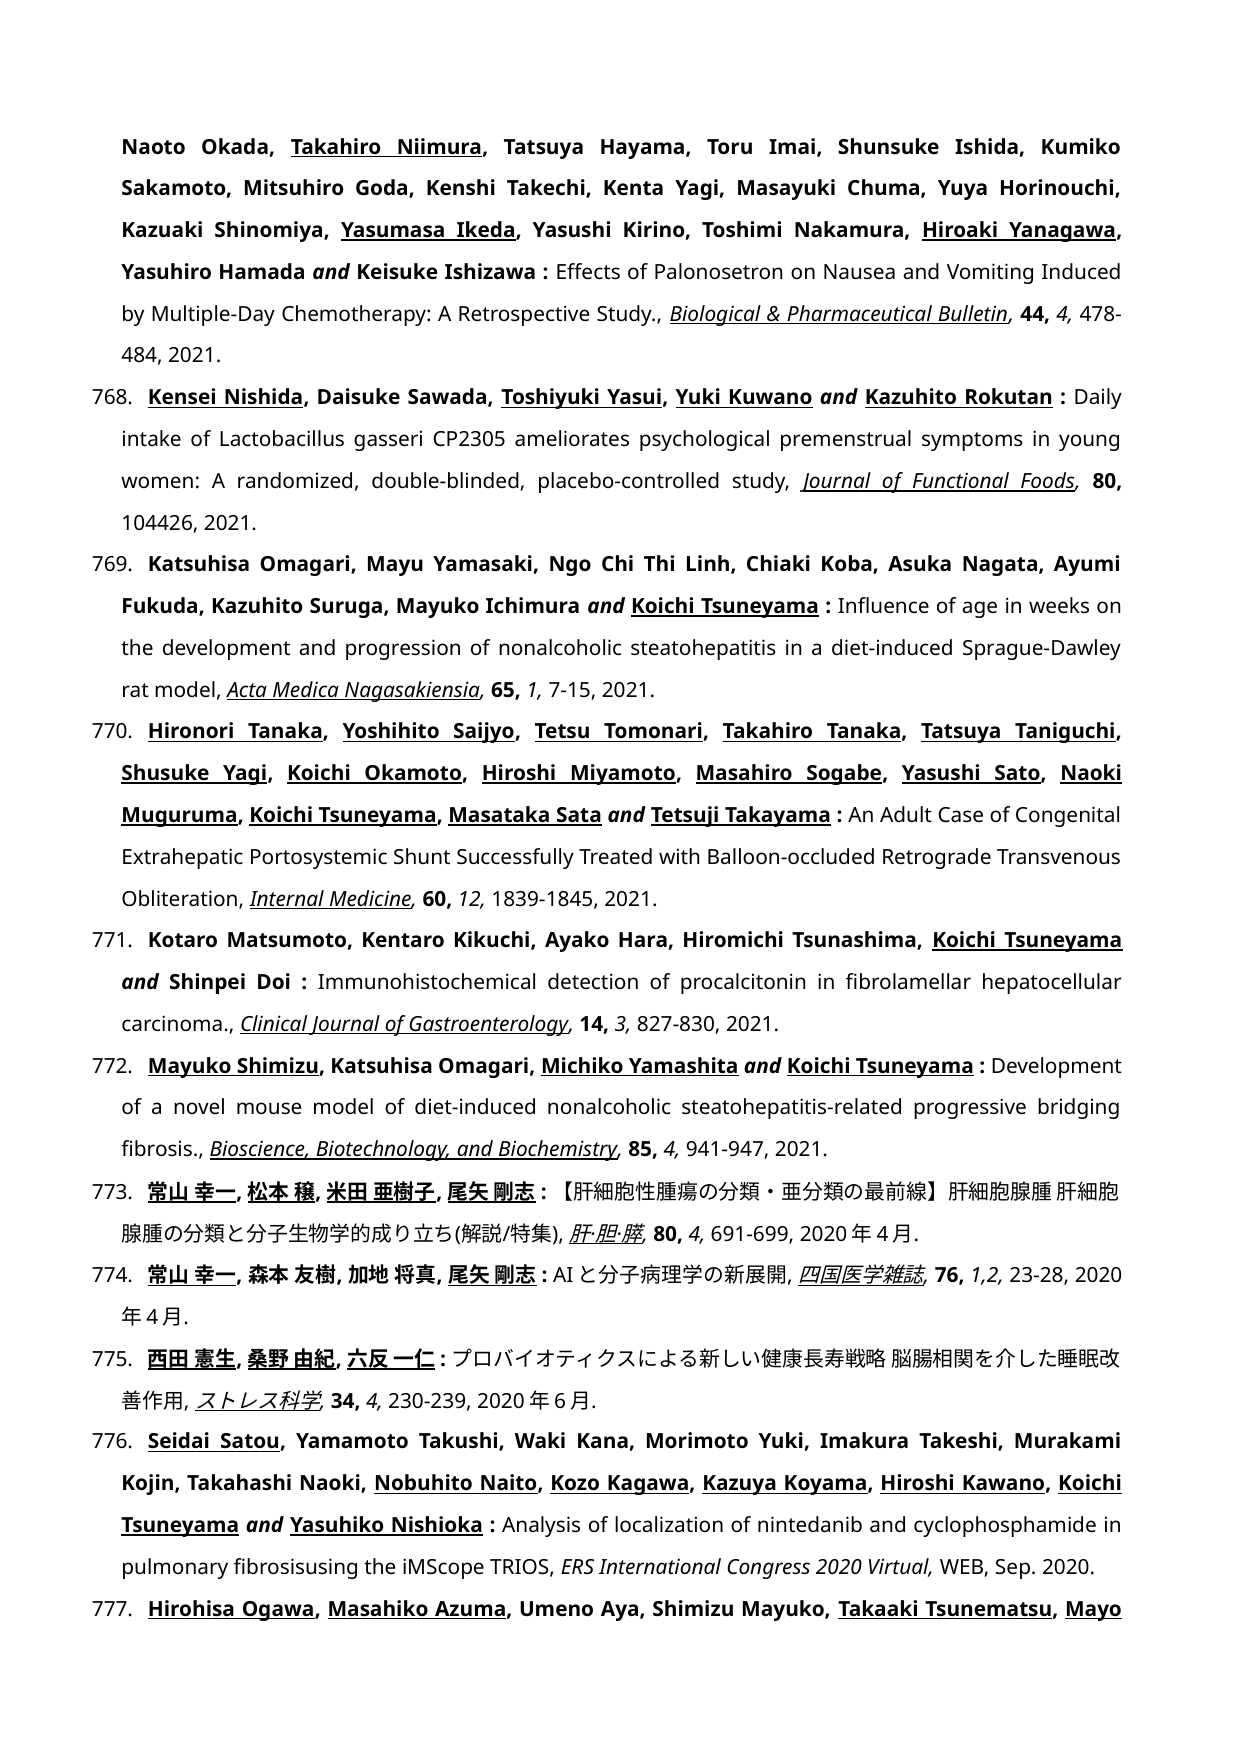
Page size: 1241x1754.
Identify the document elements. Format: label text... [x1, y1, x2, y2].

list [92, 1587, 1122, 1629]
list Kotaro Matsumoto, Kentaro Kikuchi, Ayako Hara, Hiromichi Tsunashima, Koichi Tsuneyama and Shinpei Doi : Immunohistochemical detection of procalcitonin in fibrolamellar hepatocellular carcinoma., Clinical Journal of Gastroenterology, 14, 3, 827-830, 2021. [92, 919, 1122, 1044]
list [92, 125, 1122, 376]
list Seidai Satou, Yamamoto Takushi, Waki Kana, Morimoto Yuki, Imakura Takeshi, Murakami Kojin, Takahashi Naoki, Nobuhito Naito, Kozo Kagawa, Kazuya Koyama, Hiroshi Kawano, Koichi Tsuneyama and Yasuhiko Nishioka : Analysis of localization of nintedanib and cyclophosphamide in pulmonary fibrosisusing the iMScope TRIOS, ERS International Congress 2020 Virtual, WEB, Sep. 2020. [92, 1420, 1122, 1587]
list Kensei Nishida, Daisuke Sawada, Toshiyuki Yasui, Yuki Kuwano and Kazuhito Rokutan : Daily intake of Lactobacillus gasseri CP2305 ameliorates psychological premenstrual symptoms in young women: A randomized, double-blinded, placebo-controlled study, Journal of Functional Foods, 80, 104426, 2021. [92, 376, 1122, 543]
list Katsuhisa Omagari, Mayu Yamasaki, Ngo Chi Thi Linh, Chiaki Koba, Asuka Nagata, Ayumi Fukuda, Kazuhito Suruga, Mayuko Ichimura and Koichi Tsuneyama : Influence of age in weeks on the development and progression of nonalcoholic steatohepatitis in a diet-induced Sprague-Dawley rat model, Acta Medica Nagasakiensia, 65, 1, 7-15, 2021. [92, 543, 1122, 710]
list 常山 幸一, 松本 穣, 米田 亜樹子, 尾矢 剛志 : 【肝細胞性腫瘍の分類・亜分類の最前線】肝細胞腺腫 肝細胞腺腫の分類と分子生物学的成り立ち(解説/特集), 肝·胆·膵, 80, 4, 691-699, 2020年4月. [92, 1169, 1122, 1253]
list 常山 幸一, 森本 友樹, 加地 将真, 尾矢 剛志 : AIと分子病理学の新展開, 四国医学雑誌, 76, 1,2, 23-28, 2020年4月. [92, 1253, 1122, 1336]
list Hironori Tanaka, Yoshihito Saijyo, Tetsu Tomonari, Takahiro Tanaka, Tatsuya Taniguchi, Shusuke Yagi, Koichi Okamoto, Hiroshi Miyamoto, Masahiro Sogabe, Yasushi Sato, Naoki Muguruma, Koichi Tsuneyama, Masataka Sata and Tetsuji Takayama : An Adult Case of Congenital Extrahepatic Portosystemic Shunt Successfully Treated with Balloon-occluded Retrograde Transvenous Obliteration, Internal Medicine, 60, 12, 1839-1845, 2021. [92, 710, 1122, 919]
list 西田 憲生, 桑野 由紀, 六反 一仁 : プロバイオティクスによる新しい健康長寿戦略 脳腸相関を介した睡眠改善作用, ストレス科学, 34, 4, 230-239, 2020年6月. [92, 1336, 1122, 1420]
list Mayuko Shimizu, Katsuhisa Omagari, Michiko Yamashita and Koichi Tsuneyama : Development of a novel mouse model of diet-induced nonalcoholic steatohepatitis-related progressive bridging fibrosis., Bioscience, Biotechnology, and Biochemistry, 85, 4, 941-947, 2021. [92, 1044, 1122, 1169]
